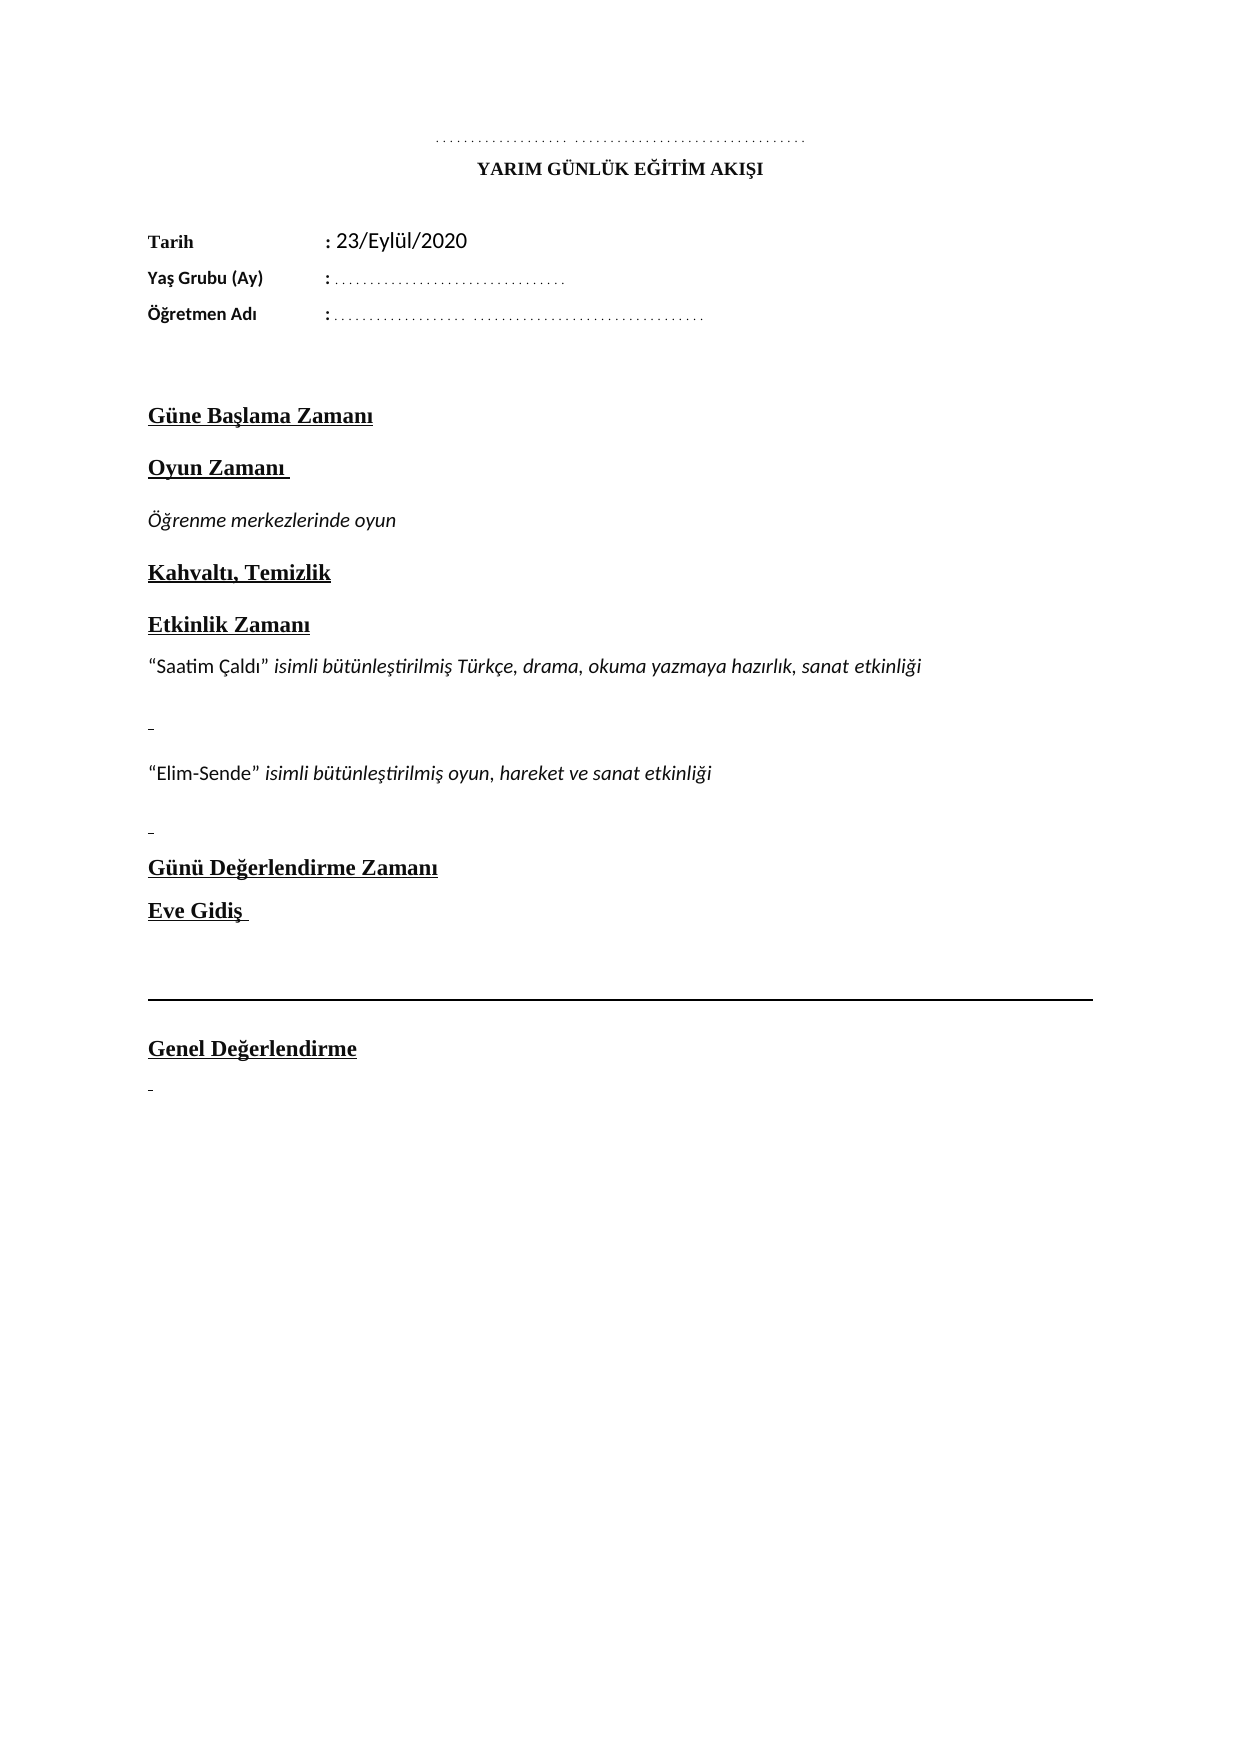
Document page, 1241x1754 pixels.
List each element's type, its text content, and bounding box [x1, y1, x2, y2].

text Kahvaltı, Temizlik [148, 549, 1093, 585]
text Yaş Grubu (Ay) : ................................. [148, 266, 1093, 289]
text ................... ................................. [148, 131, 1093, 145]
text Etkinlik Zamanı [148, 602, 1093, 637]
text Eve Gidiş [148, 897, 1093, 923]
text Oyun Zamanı [148, 445, 1093, 481]
text YARIM GÜNLÜK EĞİTİM AKIŞI [148, 158, 1093, 179]
text Günü Değerlendirme Zamanı [148, 854, 1093, 880]
text “Saatim Çaldı” isimli bütünleştirilmiş Türkçe, drama, okuma yazmaya hazırlık, sanat etkinliği [148, 654, 1093, 679]
text Genel Değerlendirme [148, 1035, 1093, 1062]
text Öğretmen Adı : ................... ................................. [148, 302, 1093, 324]
text “Elim-Sende” isimli bütünleştirilmiş oyun, hareket ve sanat etkinliği [148, 750, 1093, 785]
text Tarih : 23/Eylül/2020 [148, 226, 1093, 254]
text Öğrenme merkezlerinde oyun [148, 497, 1093, 533]
text Güne Başlama Zamanı [148, 393, 1093, 429]
